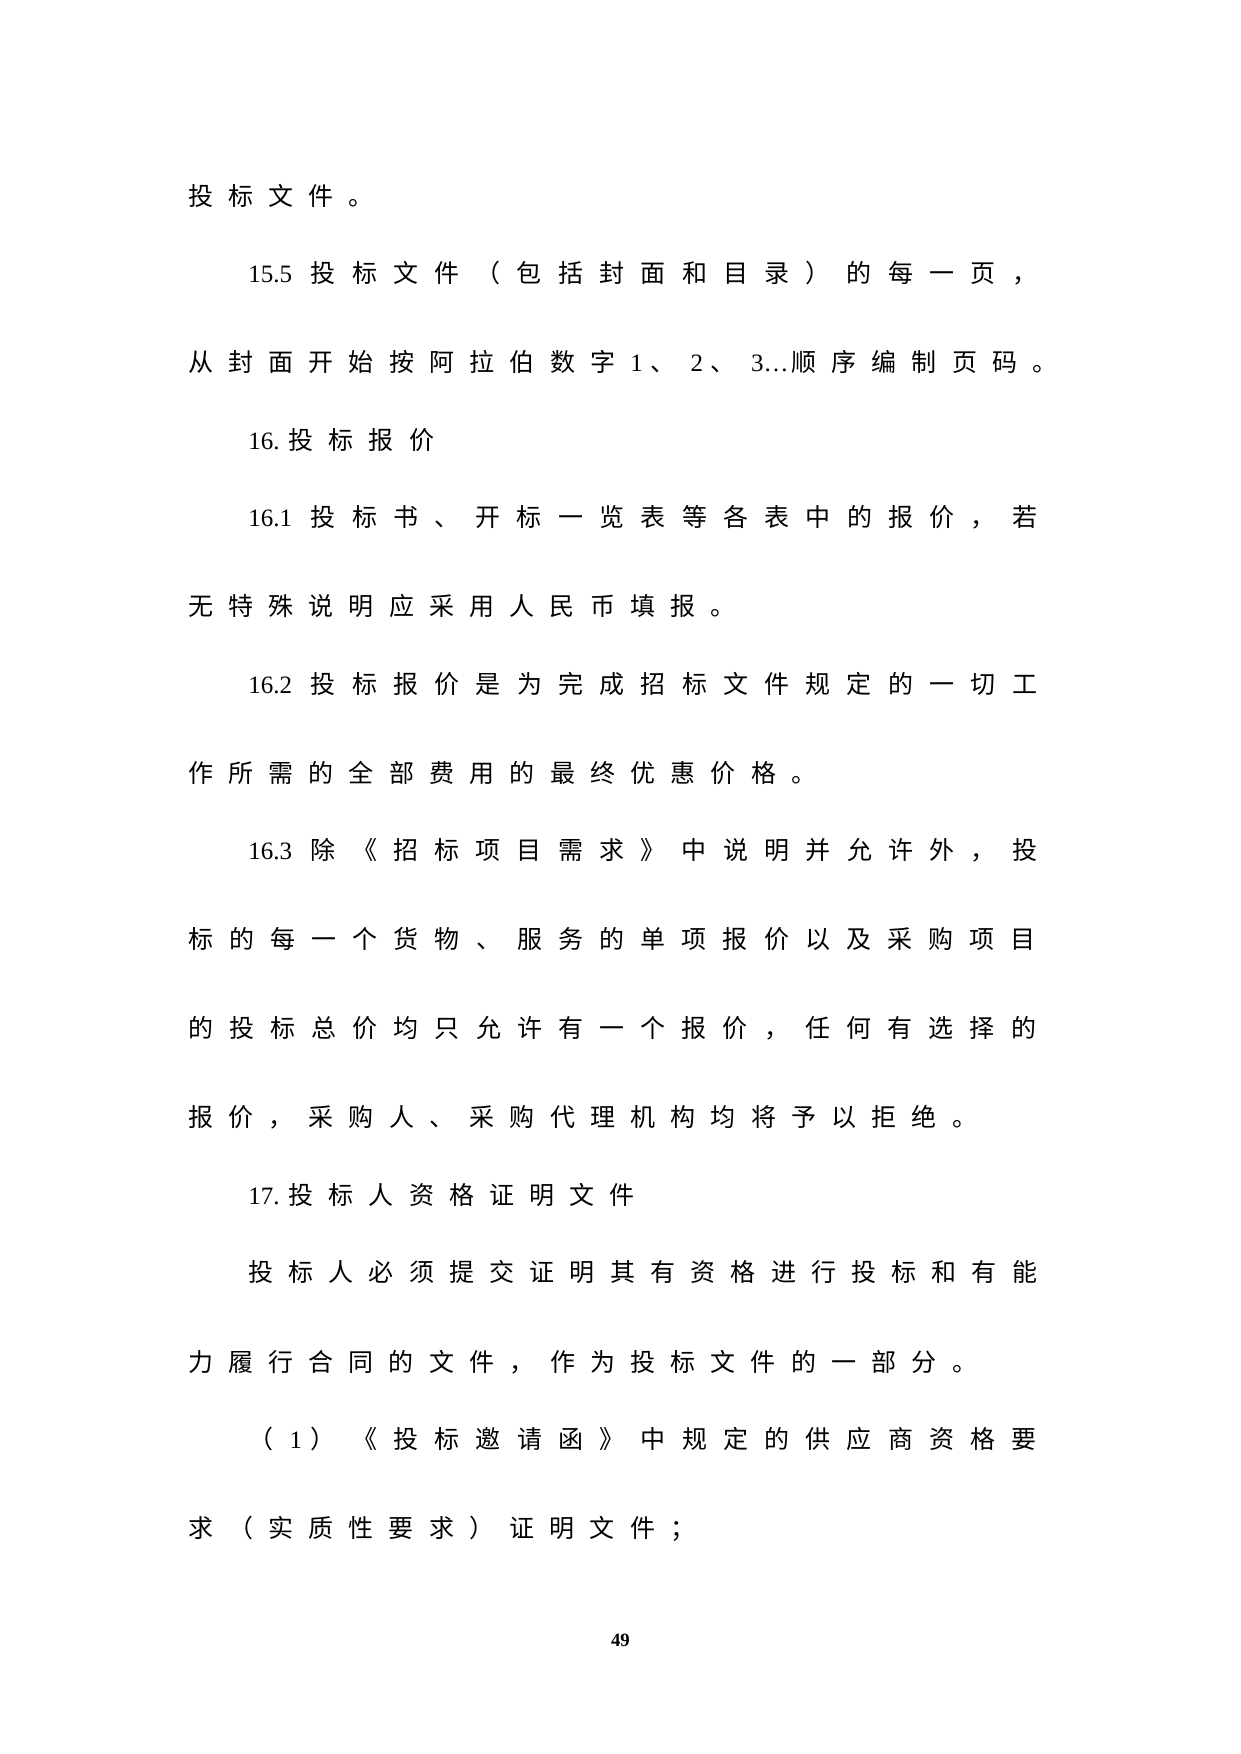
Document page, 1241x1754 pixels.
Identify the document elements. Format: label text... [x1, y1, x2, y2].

text 16.3 除《招标项目需求》中说明并允许外，投标的每一个货物、服务的单项报价以及采购项目的投标总价均只允许有一个报价，任何有选择的报价，采购人、采购代理机构均将予以拒绝。 [188, 819, 1052, 1146]
text 17. 投标人资格证明文件 [188, 1164, 1052, 1223]
text （1）《投标邀请函》中规定的供应商资格要求（实质性要求）证明文件； [188, 1408, 1052, 1556]
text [188, 164, 1052, 224]
text 16.1 投标书、开标一览表等各表中的报价，若无特殊说明应采用人民币填报。 [188, 486, 1052, 634]
text 15.5 投标文件（包括封面和目录）的每一页，从封面开始按阿拉伯数字1、2、3…顺序编制页码。 [188, 242, 1052, 390]
text 16.2 投标报价是为完成招标文件规定的一切工作所需的全部费用的最终优惠价格。 [188, 653, 1052, 801]
text 投标人必须提交证明其有资格进行投标和有能力履行合同的文件，作为投标文件的一部分。 [188, 1241, 1052, 1390]
text 16. 投标报价 [188, 408, 1052, 468]
